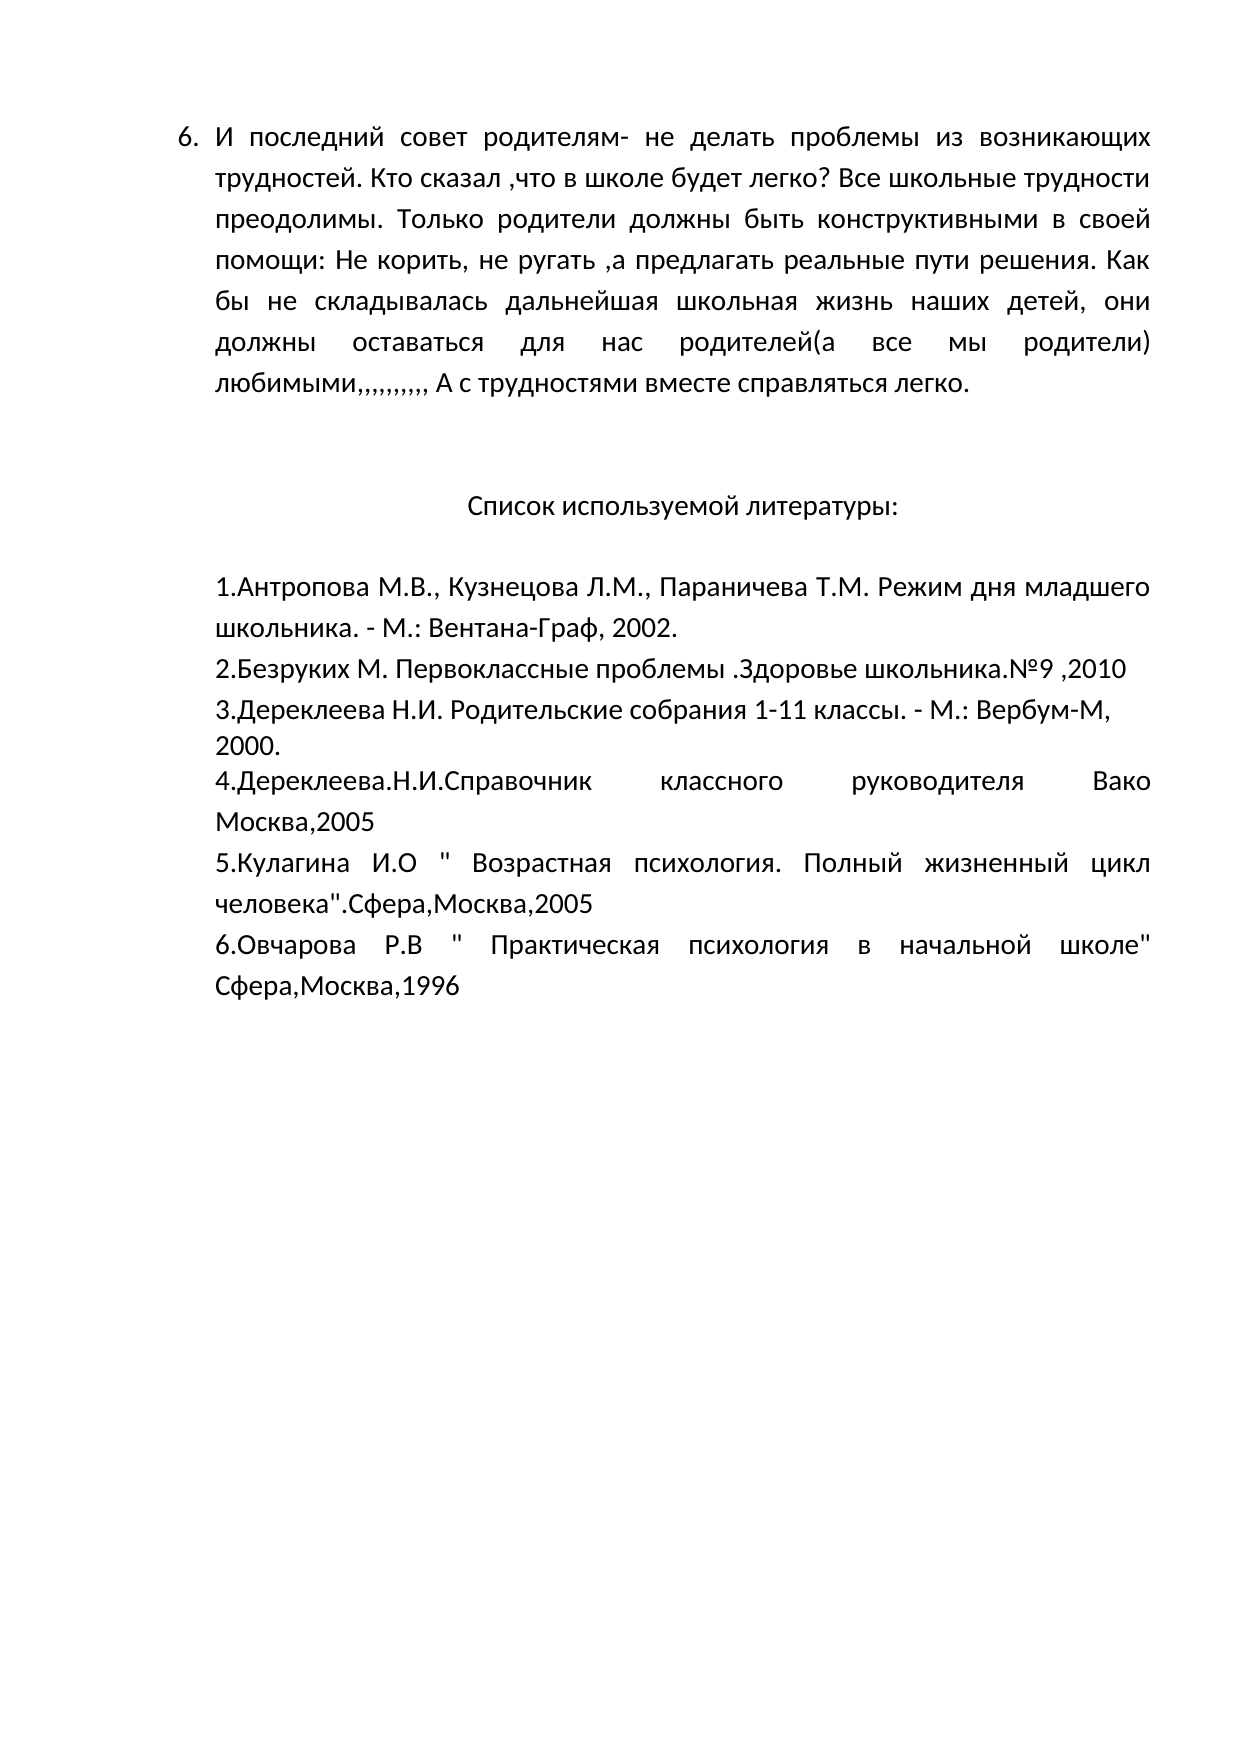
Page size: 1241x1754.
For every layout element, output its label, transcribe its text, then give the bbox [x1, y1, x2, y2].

list 5.Кулагина И.О " Возрастная психология. Полный жизненный цикл человека".Сфера,Москва,2005 [215, 844, 1152, 921]
list 2.Безруких М. Первоклассные проблемы .Здоровье школьника.№9 ,2010 [215, 650, 1152, 686]
text 3.Дереклеева Н.И. Родительские собрания 1-11 классы. - М.: Вербум-М, 2000. [215, 691, 1152, 762]
list 6.Овчарова Р.В " Практическая психология в начальной школе" Сфера,Москва,1996 [215, 926, 1152, 1003]
list Список используемой литературы: [215, 487, 1152, 522]
list 4.Дереклеева.Н.И.Справочник классного руководителя Вако Москва,2005 [215, 762, 1152, 839]
list И последний совет родителям- не делать проблемы из возникающих трудностей. Кто сказал ,что в школе будет легко? Все школьные трудности преодолимы. Только родители должны быть конструктивными в своей помощи: Не корить, не ругать ,а предлагать реальные пути решения. Как бы не складывалась дальнейшая школьная жизнь наших детей, они должны оставаться для нас родителей(а все мы родители) любимыми,,,,,,,,,, А с трудностями вместе справляться легко. [177, 118, 1152, 399]
list 1.Антропова М.В., Кузнецова Л.М., Параничева Т.М. Режим дня младшего школьника. - М.: Вентана-Граф, 2002. [215, 568, 1152, 645]
